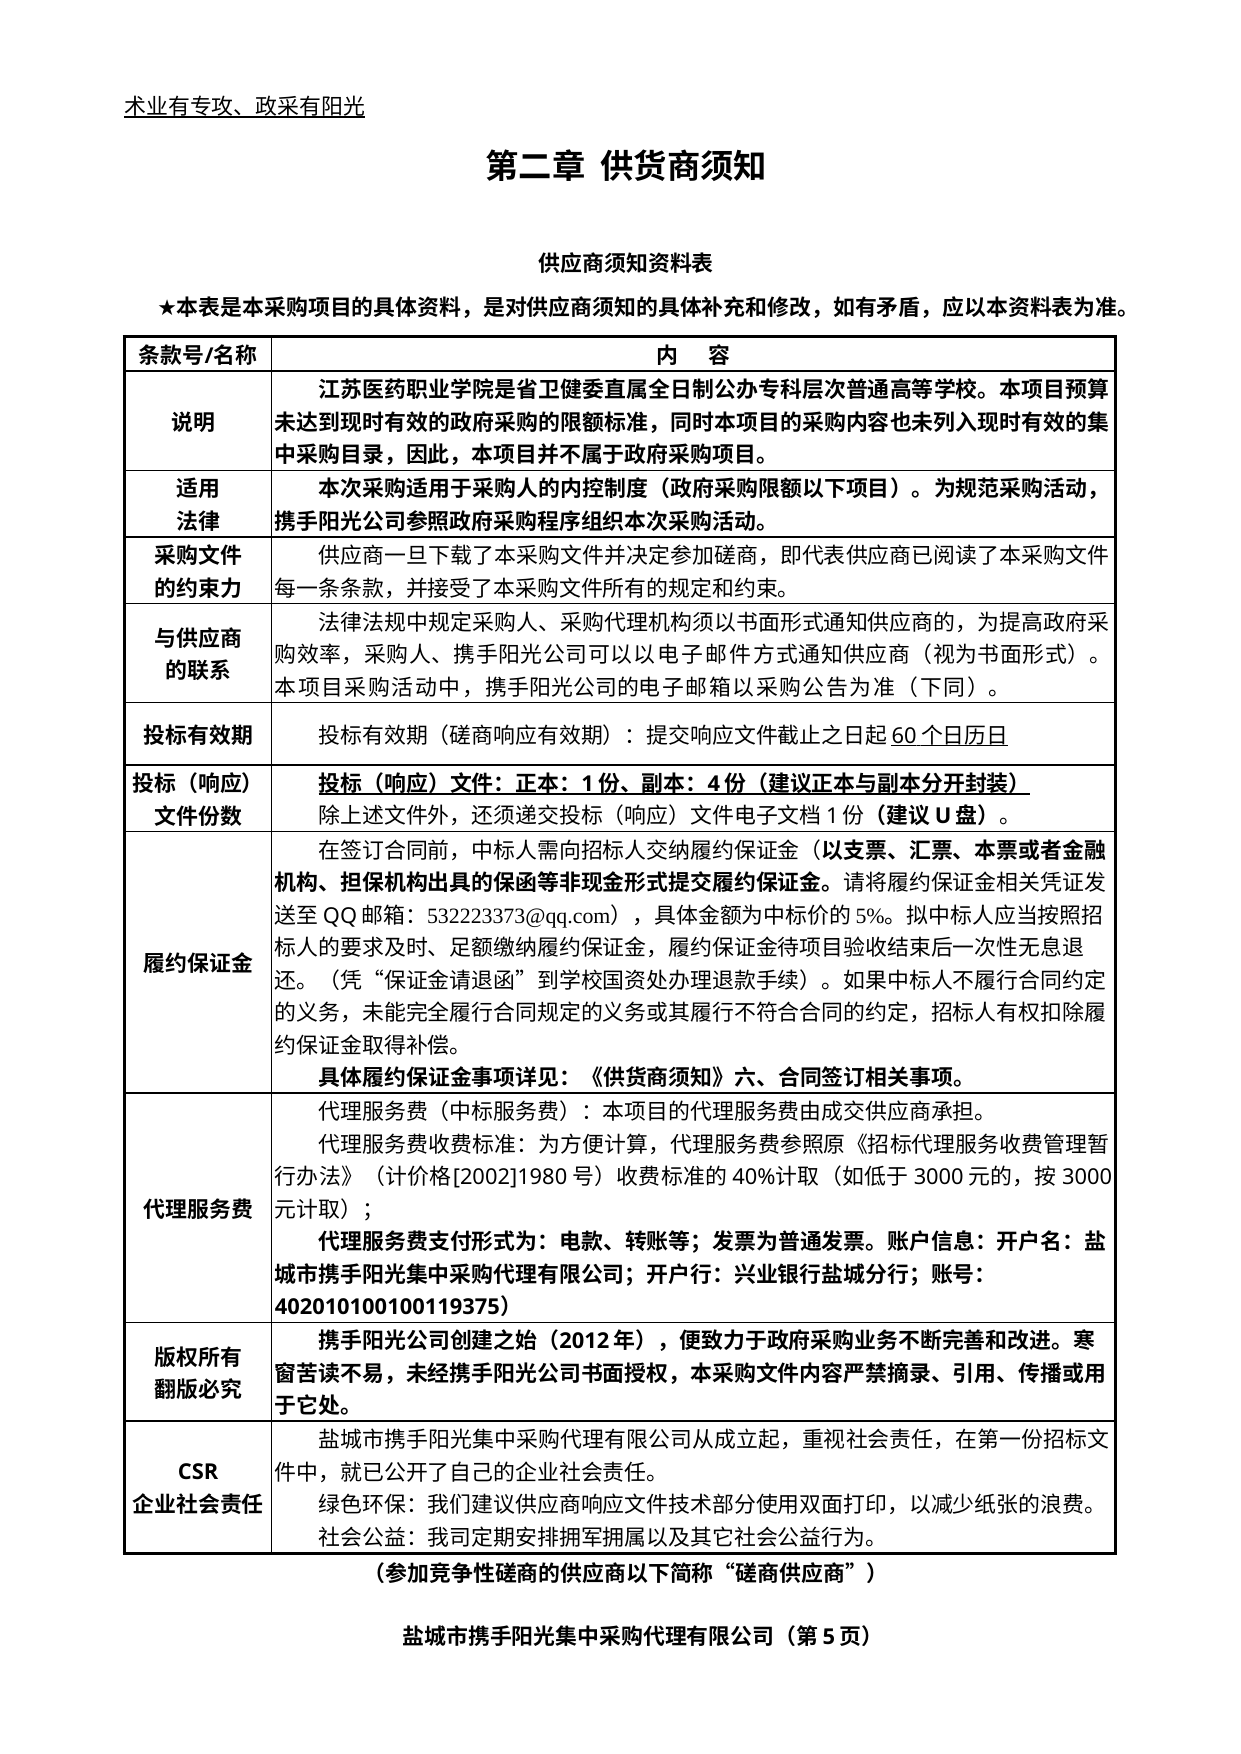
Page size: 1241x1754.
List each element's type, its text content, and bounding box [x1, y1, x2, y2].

table_cell 与供应商 的联系 [126, 604, 271, 702]
table_cell 采购文件 的约束力 [126, 538, 271, 603]
table_cell 版权所有 翻版必究 [126, 1323, 271, 1420]
table_cell 供应商一旦下载了本采购文件并决定参加磋商，即代表供应商已阅读了本采购文件每一条条款，并接受了本采购文件所有的规定和约束。 [272, 538, 1114, 603]
text 供应商须知资料表 [124, 245, 1128, 278]
text ★本表是本采购项目的具体资料，是对供应商须知的具体补充和修改，如有矛盾，应以本资料表为准。 [124, 290, 1128, 322]
table_cell 携手阳光公司创建之始（2012年），便致力于政府采购业务不断完善和改进。寒窗苦读不易，未经携手阳光公司书面授权，本采购文件内容严禁摘录、引用、传播或用于它处。 [272, 1323, 1114, 1420]
table_cell 投标（响应）文件份数 [126, 766, 271, 831]
table_cell 盐城市携手阳光集中采购代理有限公司从成立起，重视社会责任，在第一份招标文件中，就已公开了自己的企业社会责任。 绿色环保：我们建议供应商响应文件技术部分使用双面打印，以减少纸张的浪费。 社会公益：我司定期安排拥军拥属以及其它社会公益行为。 [272, 1422, 1114, 1552]
table_header 条款号/名称 [126, 338, 271, 370]
table_header 内 容 [272, 338, 1114, 370]
table_cell 法律法规中规定采购人、采购代理机构须以书面形式通知供应商的，为提高政府采购效率，采购人、携手阳光公司可以以电子邮件方式通知供应商（视为书面形式）。本项目采购活动中，携手阳光公司的电子邮箱以采购公告为准（下同）。 [272, 604, 1114, 702]
table_cell 代理服务费 [126, 1094, 271, 1321]
table_cell 投标（响应）文件：正本：1份、副本：4份（建议正本与副本分开封装） 除上述文件外，还须递交投标（响应）文件电子文档1份（建议U盘）。 [272, 766, 1114, 831]
text 第二章 供货商须知 [124, 132, 1128, 197]
table_cell 投标有效期 [126, 703, 271, 764]
table_cell 适用 法律 [126, 471, 271, 536]
table_cell 履约保证金 [126, 832, 271, 1092]
text （参加竞争性磋商的供应商以下简称“磋商供应商”） [124, 1555, 1128, 1588]
table_cell 说明 [126, 372, 271, 469]
table_cell 代理服务费（中标服务费）：本项目的代理服务费由成交供应商承担。 代理服务费收费标准：为方便计算，代理服务费参照原《招标代理服务收费管理暂行办法》（计价格[2002]1980号）收费标准的40%计取（如低于3000元的，按3000元计取）； 代理服务费支付形式为：电款、转账等；发票为普通发票。账户信息：开户名：盐城市携手阳光集中采购代理有限公司；开户行：兴业银行盐城分行；账号：402010100100119375） [272, 1094, 1114, 1321]
table_cell 在签订合同前，中标人需向招标人交纳履约保证金（以支票、汇票、本票或者金融机构、担保机构出具的保函等非现金形式提交履约保证金。请将履约保证金相关凭证发送至QQ邮箱：532223373@qq.com），具体金额为中标价的5%。拟中标人应当按照招标人的要求及时、足额缴纳履约保证金，履约保证金待项目验收结束后一次性无息退还。（凭“保证金请退函”到学校国资处办理退款手续）。如果中标人不履行合同约定的义务，未能完全履行合同规定的义务或其履行不符合合同的约定，招标人有权扣除履约保证金取得补偿。 具体履约保证金事项详见：《供货商须知》六、合同签订相关事项。 [272, 832, 1114, 1092]
table_cell 江苏医药职业学院是省卫健委直属全日制公办专科层次普通高等学校。本项目预算未达到现时有效的政府采购的限额标准，同时本项目的采购内容也未列入现时有效的集中采购目录，因此，本项目并不属于政府采购项目。 [272, 372, 1114, 469]
table_cell 投标有效期（磋商响应有效期）：提交响应文件截止之日起60个日历日 [272, 703, 1114, 764]
table_cell 本次采购适用于采购人的内控制度（政府采购限额以下项目）。为规范采购活动，携手阳光公司参照政府采购程序组织本次采购活动。 [272, 471, 1114, 536]
table_cell CSR 企业社会责任 [126, 1422, 271, 1552]
